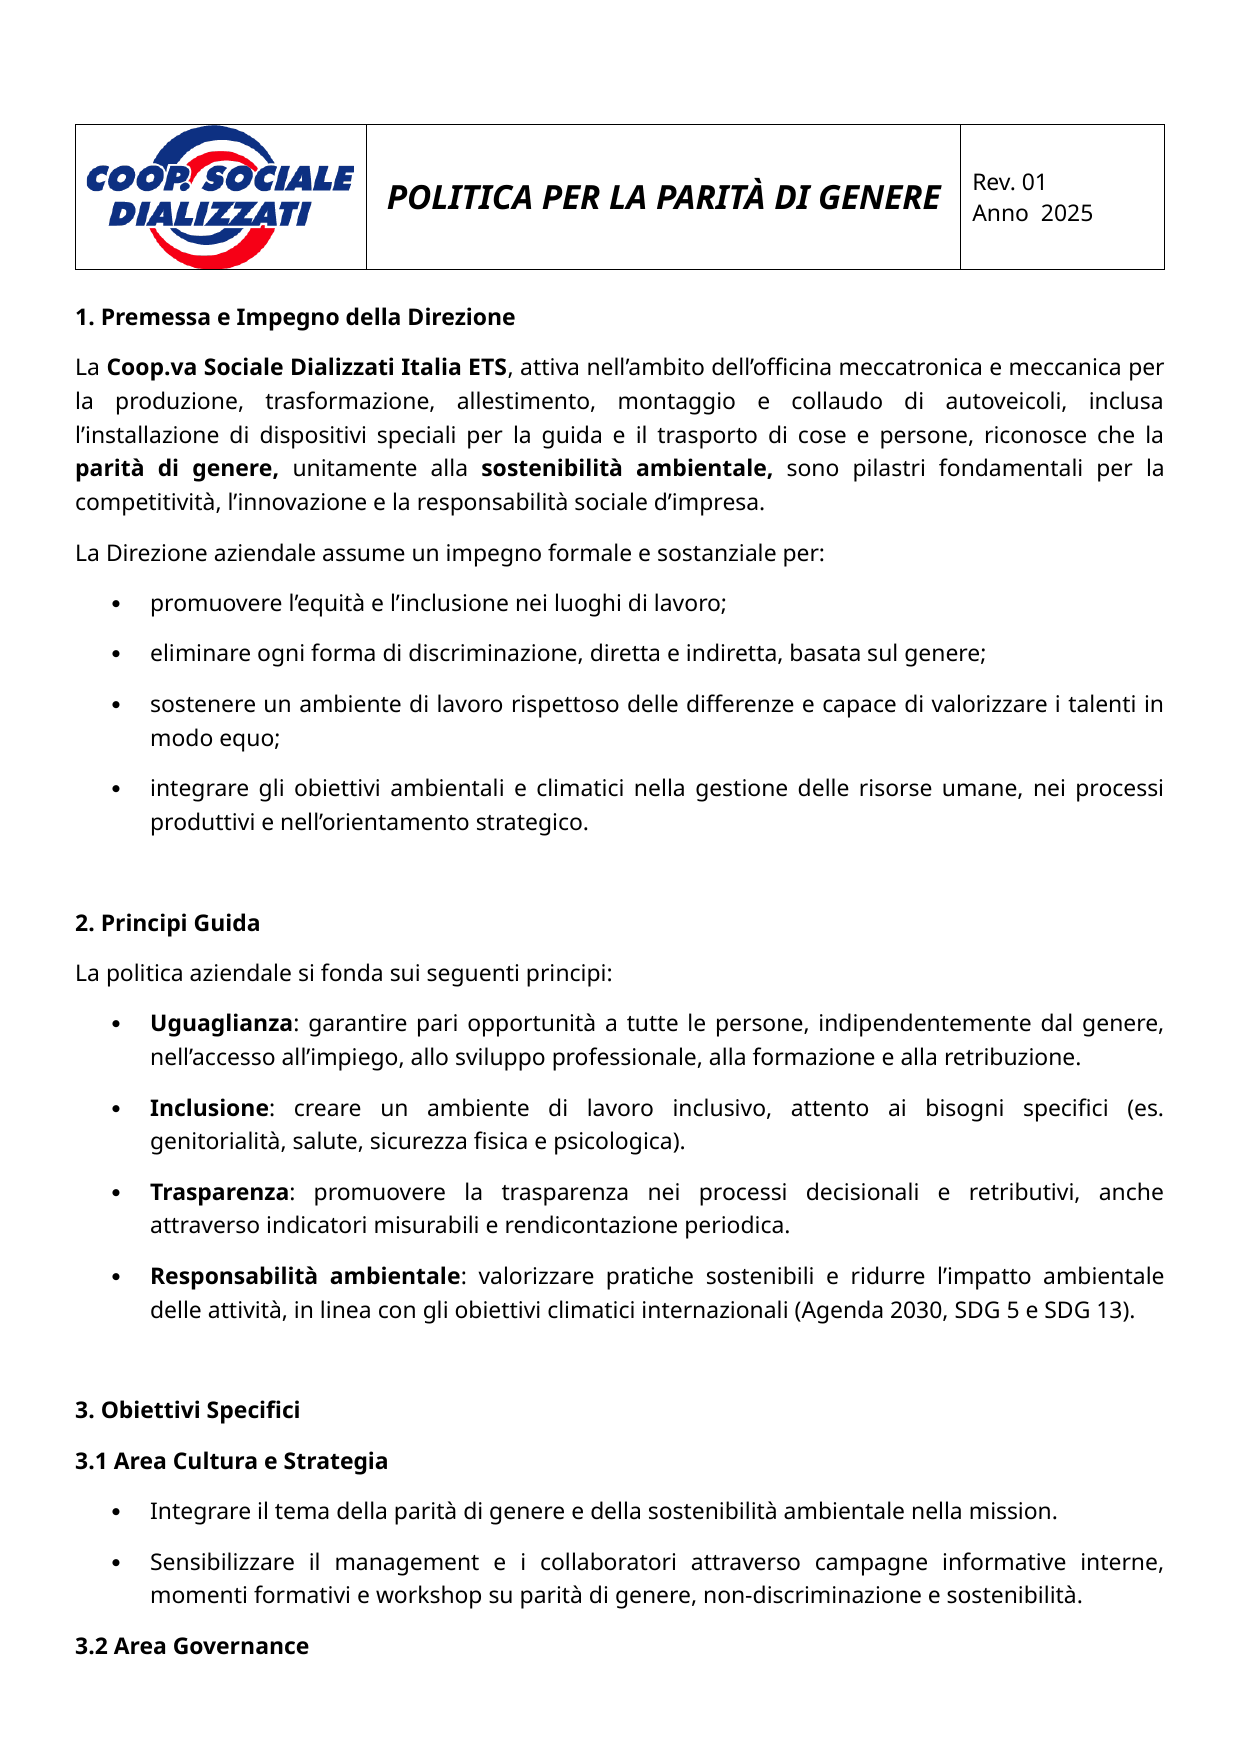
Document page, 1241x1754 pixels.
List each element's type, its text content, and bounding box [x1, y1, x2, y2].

list integrare gli obiettivi ambientali e climatici nella gestione delle risorse umane, nei processi produttivi e nell’orientamento strategico. [112, 772, 1165, 837]
text 1. Premessa e Impegno della Direzione [75, 301, 1165, 332]
text La Coop.va Sociale Dializzati Italia ETS, attiva nell’ambito dell’officina meccatronica e meccanica per la produzione, trasformazione, allestimento, montaggio e collaudo di autoveicoli, inclusa l’installazione di dispositivi speciali per la guida e il trasporto di cose e persone, riconosce che la parità di genere, unitamente alla sostenibilità ambientale, sono pilastri fondamentali per la competitività, l’innovazione e la responsabilità sociale d’impresa. [75, 351, 1165, 517]
text 2. Principi Guida [75, 907, 1165, 938]
text 3.2 Area Governance [75, 1630, 1165, 1661]
picture [86, 125, 354, 269]
text La politica aziendale si fonda sui seguenti principi: [75, 957, 1165, 988]
list promuovere l’equità e l’inclusione nei luoghi di lavoro; [112, 587, 1165, 618]
list Inclusione: creare un ambiente di lavoro inclusivo, attento ai bisogni specifici (es. genitorialità, salute, sicurezza fisica e psicologica). [112, 1092, 1165, 1157]
text La Direzione aziendale assume un impegno formale e sostanziale per: [75, 537, 1165, 568]
list eliminare ogni forma di discriminazione, diretta e indiretta, basata sul genere; [112, 637, 1165, 669]
list Trasparenza: promuovere la trasparenza nei processi decisionali e retributivi, anche attraverso indicatori misurabili e rendicontazione periodica. [112, 1176, 1165, 1241]
text 3. Obiettivi Specifici [75, 1394, 1165, 1426]
list Sensibilizzare il management e i collaboratori attraverso campagne informative interne, momenti formativi e workshop su parità di genere, non-discriminazione e sostenibilità. [112, 1546, 1165, 1611]
text 3.1 Area Cultura e Strategia [75, 1445, 1165, 1476]
list Responsabilità ambientale: valorizzare pratiche sostenibili e ridurre l’impatto ambientale delle attività, in linea con gli obiettivi climatici internazionali (Agenda 2030, SDG 5 e SDG 13). [112, 1260, 1165, 1325]
list Uguaglianza: garantire pari opportunità a tutte le persone, indipendentemente dal genere, nell’accesso all’impiego, allo sviluppo professionale, alla formazione e alla retribuzione. [112, 1007, 1165, 1072]
list Integrare il tema della parità di genere e della sostenibilità ambientale nella mission. [112, 1495, 1165, 1527]
list sostenere un ambiente di lavoro rispettoso delle differenze e capace di valorizzare i talenti in modo equo; [112, 688, 1165, 753]
